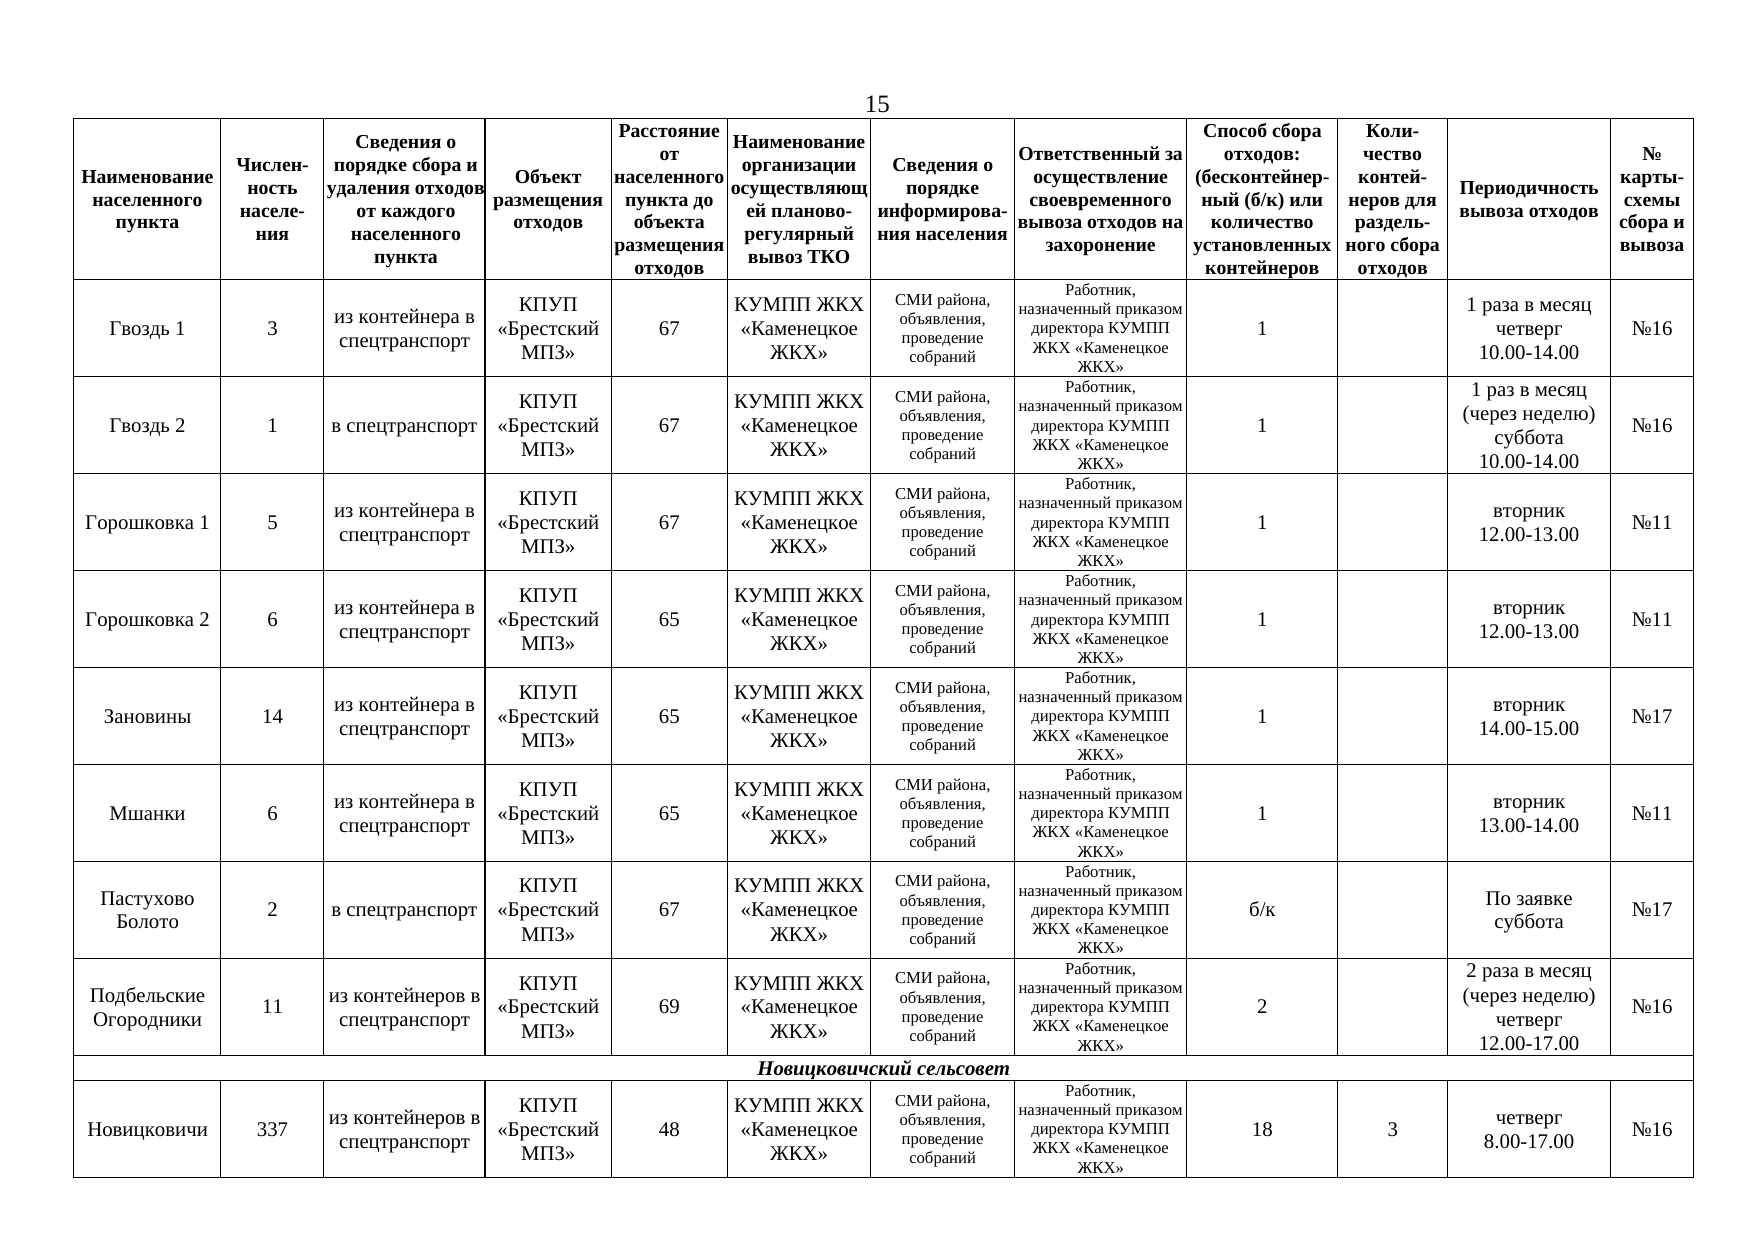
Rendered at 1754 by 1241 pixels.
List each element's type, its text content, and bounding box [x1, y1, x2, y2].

table_cell Работник, назначенный приказом директора КУМПП ЖКХ «Каменецкое ЖКХ» [1015, 1081, 1186, 1177]
table_cell СМИ района, объявления, проведение собраний [871, 377, 1014, 473]
table_cell КПУП «Брестский МПЗ» [486, 280, 611, 376]
table_cell Горошковка 2 [74, 571, 220, 667]
table_header Способ сбора отходов: (бесконтейнер-ный (б/к) или количество установленных контейнеров [1187, 119, 1337, 279]
table_cell КУМПП ЖКХ «Каменецкое ЖКХ» [728, 1081, 870, 1177]
table_cell 11 [221, 959, 323, 1055]
table_cell КПУП «Брестский МПЗ» [486, 377, 611, 473]
table_header Наименование населенного пункта [74, 119, 220, 279]
table_cell 48 [612, 1081, 727, 1177]
table_cell 6 [221, 571, 323, 667]
table_cell 6 [221, 765, 323, 861]
table_cell из контейнера в спецтранспорт [324, 571, 484, 667]
table_cell СМИ района, объявления, проведение собраний [871, 765, 1014, 861]
table_cell 1 [1187, 474, 1337, 570]
table_cell КПУП «Брестский МПЗ» [486, 959, 611, 1055]
table_cell Работник, назначенный приказом директора КУМПП ЖКХ «Каменецкое ЖКХ» [1015, 474, 1186, 570]
table_cell №16 [1611, 377, 1693, 473]
table_cell из контейнера в спецтранспорт [324, 474, 484, 570]
table_cell Работник, назначенный приказом директора КУМПП ЖКХ «Каменецкое ЖКХ» [1015, 765, 1186, 861]
table_cell 1 [1187, 280, 1337, 376]
table_cell 1 [1187, 668, 1337, 764]
table_cell №17 [1611, 862, 1693, 957]
table_cell вторник 12.00-13.00 [1448, 474, 1610, 570]
table_cell Подбельские Огородники [74, 959, 220, 1055]
table_cell СМИ района, объявления, проведение собраний [871, 280, 1014, 376]
table_cell вторник 12.00-13.00 [1448, 571, 1610, 667]
table_cell [1338, 571, 1447, 667]
table_cell в спецтранспорт [324, 377, 484, 473]
table_cell №16 [1611, 1081, 1693, 1177]
table_header Сведения о порядке сбора и удаления отходов от каждого населенного пункта [324, 119, 484, 279]
table_header Расстояние от населенного пункта до объекта размещения отходов [612, 119, 727, 279]
table_cell [1338, 280, 1447, 376]
table_cell вторник 13.00-14.00 [1448, 765, 1610, 861]
table_cell КПУП «Брестский МПЗ» [486, 862, 611, 957]
table_cell По заявке суббота [1448, 862, 1610, 957]
table_cell [1338, 668, 1447, 764]
table_cell Зановины [74, 668, 220, 764]
table_cell 3 [221, 280, 323, 376]
table_cell 1 раза в месяц четверг 10.00-14.00 [1448, 280, 1610, 376]
table_cell №16 [1611, 280, 1693, 376]
table_cell Работник, назначенный приказом директора КУМПП ЖКХ «Каменецкое ЖКХ» [1015, 571, 1186, 667]
table_header Сведения о порядке информирова-ния населения [871, 119, 1014, 279]
table_cell [1338, 862, 1447, 957]
table_cell КУМПП ЖКХ «Каменецкое ЖКХ» [728, 474, 870, 570]
table_cell четверг 8.00-17.00 [1448, 1081, 1610, 1177]
table_cell Работник, назначенный приказом директора КУМПП ЖКХ «Каменецкое ЖКХ» [1015, 959, 1186, 1055]
table_cell 67 [612, 280, 727, 376]
table_cell КУМПП ЖКХ «Каменецкое ЖКХ» [728, 862, 870, 957]
table_cell 69 [612, 959, 727, 1055]
table_cell №16 [1611, 959, 1693, 1055]
table_cell КПУП «Брестский МПЗ» [486, 765, 611, 861]
table_cell из контейнеров в спецтранспорт [324, 1081, 484, 1177]
table_cell КПУП «Брестский МПЗ» [486, 668, 611, 764]
table_cell 2 раза в месяц (через неделю) четверг 12.00-17.00 [1448, 959, 1610, 1055]
table_cell КУМПП ЖКХ «Каменецкое ЖКХ» [728, 571, 870, 667]
table_cell 67 [612, 377, 727, 473]
table_cell 67 [612, 862, 727, 957]
table_cell №11 [1611, 571, 1693, 667]
table_cell СМИ района, объявления, проведение собраний [871, 1081, 1014, 1177]
table_cell 1 [1187, 765, 1337, 861]
table_cell Работник, назначенный приказом директора КУМПП ЖКХ «Каменецкое ЖКХ» [1015, 280, 1186, 376]
table_cell Гвоздь 1 [74, 280, 220, 376]
table_cell Новицковичский сельсовет [74, 1056, 1693, 1080]
table_cell 65 [612, 571, 727, 667]
table_cell КУМПП ЖКХ «Каменецкое ЖКХ» [728, 765, 870, 861]
table_cell 1 [1187, 377, 1337, 473]
table_cell Работник, назначенный приказом директора КУМПП ЖКХ «Каменецкое ЖКХ» [1015, 668, 1186, 764]
table_cell Пастухово Болото [74, 862, 220, 957]
table_cell 18 [1187, 1081, 1337, 1177]
table_cell из контейнера в спецтранспорт [324, 668, 484, 764]
table_cell из контейнера в спецтранспорт [324, 280, 484, 376]
table_cell [1338, 474, 1447, 570]
table_cell КПУП «Брестский МПЗ» [486, 1081, 611, 1177]
table_cell СМИ района, объявления, проведение собраний [871, 668, 1014, 764]
table_cell СМИ района, объявления, проведение собраний [871, 474, 1014, 570]
table_header № карты-схемы сбора и вывоза [1611, 119, 1693, 279]
table_cell КПУП «Брестский МПЗ» [486, 474, 611, 570]
table_cell 67 [612, 474, 727, 570]
table_cell 14 [221, 668, 323, 764]
table_cell КУМПП ЖКХ «Каменецкое ЖКХ» [728, 377, 870, 473]
table_cell КУМПП ЖКХ «Каменецкое ЖКХ» [728, 668, 870, 764]
table_cell 1 [1187, 571, 1337, 667]
table_cell вторник 14.00-15.00 [1448, 668, 1610, 764]
table_cell б/к [1187, 862, 1337, 957]
table_cell 65 [612, 668, 727, 764]
table_cell [1338, 765, 1447, 861]
table_cell из контейнеров в спецтранспорт [324, 959, 484, 1055]
table_cell СМИ района, объявления, проведение собраний [871, 959, 1014, 1055]
table_cell КУМПП ЖКХ «Каменецкое ЖКХ» [728, 959, 870, 1055]
table_header Периодичность вывоза отходов [1448, 119, 1610, 279]
table_cell 337 [221, 1081, 323, 1177]
table_cell [1338, 959, 1447, 1055]
table_header Числен-ность населе-ния [221, 119, 323, 279]
table_cell Работник, назначенный приказом директора КУМПП ЖКХ «Каменецкое ЖКХ» [1015, 377, 1186, 473]
table_cell [1338, 377, 1447, 473]
table_cell Горошковка 1 [74, 474, 220, 570]
table_cell СМИ района, объявления, проведение собраний [871, 571, 1014, 667]
table_header Наименование организации осуществляющей планово-регулярный вывоз ТКО [728, 119, 870, 279]
table_cell СМИ района, объявления, проведение собраний [871, 862, 1014, 957]
table_cell 5 [221, 474, 323, 570]
table_header Ответственный за осуществление своевременного вывоза отходов на захоронение [1015, 119, 1186, 279]
table_cell КУМПП ЖКХ «Каменецкое ЖКХ» [728, 280, 870, 376]
table_cell 2 [221, 862, 323, 957]
table_cell Гвоздь 2 [74, 377, 220, 473]
table_cell 65 [612, 765, 727, 861]
table_cell Мшанки [74, 765, 220, 861]
table_cell в спецтранспорт [324, 862, 484, 957]
table_header Коли-чество контей-неров для раздель-ного сбора отходов [1338, 119, 1447, 279]
table_header Объект размещения отходов [486, 119, 611, 279]
table_cell №11 [1611, 765, 1693, 861]
table_cell №17 [1611, 668, 1693, 764]
table_cell КПУП «Брестский МПЗ» [486, 571, 611, 667]
table_cell №11 [1611, 474, 1693, 570]
table_cell Работник, назначенный приказом директора КУМПП ЖКХ «Каменецкое ЖКХ» [1015, 862, 1186, 957]
table_cell 3 [1338, 1081, 1447, 1177]
table_cell 2 [1187, 959, 1337, 1055]
table_cell 1 раз в месяц (через неделю) суббота 10.00-14.00 [1448, 377, 1610, 473]
table_cell из контейнера в спецтранспорт [324, 765, 484, 861]
table_cell Новицковичи [74, 1081, 220, 1177]
table_cell 1 [221, 377, 323, 473]
